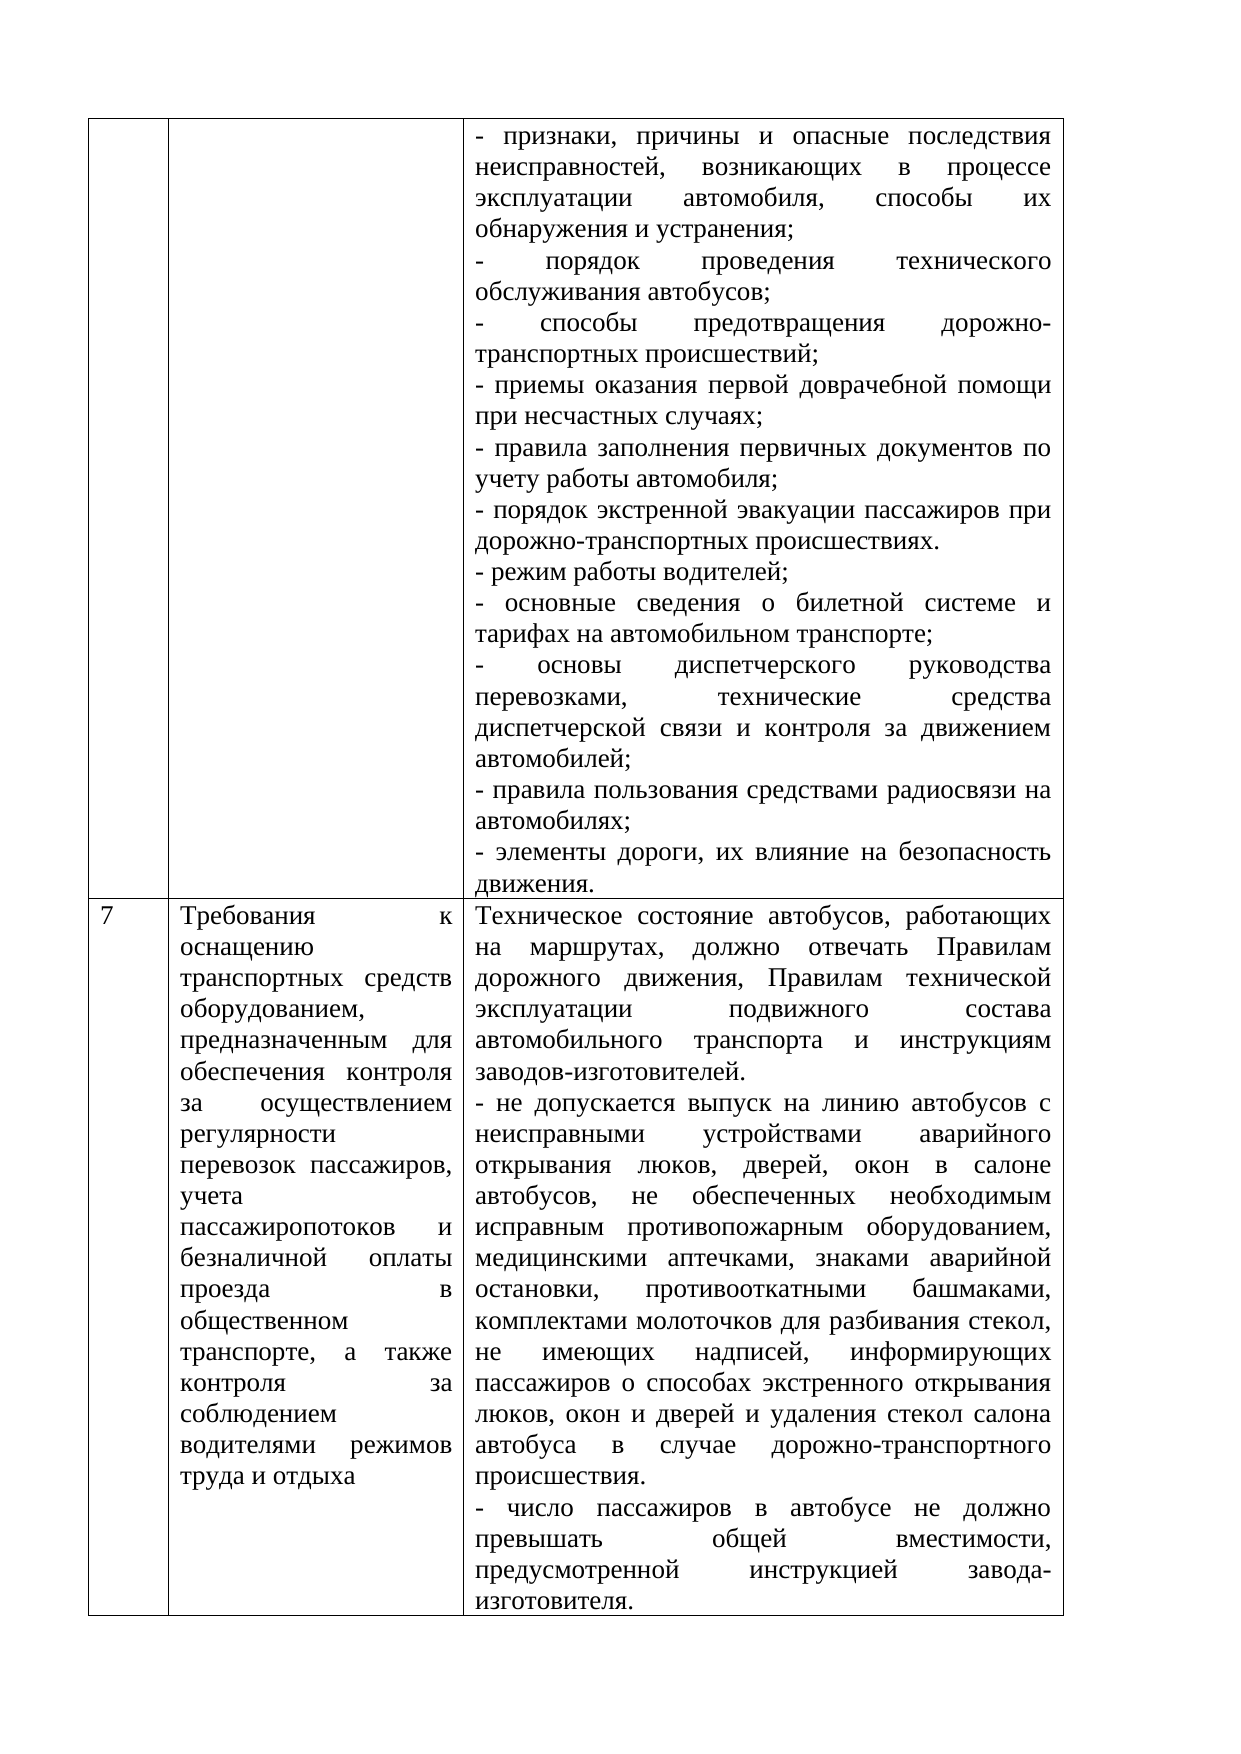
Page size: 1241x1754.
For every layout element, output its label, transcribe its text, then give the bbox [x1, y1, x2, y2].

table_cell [169, 119, 463, 898]
table_cell 7 [89, 899, 168, 1615]
table_cell Техническое состояние автобусов, работающих на маршрутах, должно отвечать Правилам дорожного движения, Правилам технической эксплуатации подвижного состава автомобильного транспорта и инструкциям заводов-изготовителей. - не допускается выпуск на линию автобусов с неисправными устройствами аварийного открывания люков, дверей, окон в салоне автобусов, не обеспеченных необходимым исправным противопожарным оборудованием, медицинскими аптечками, знаками аварийной остановки, противооткатными башмаками, комплектами молоточков для разбивания стекол, не имеющих надписей, информирующих пассажиров о способах экстренного открывания люков, окон и дверей и удаления стекол салона автобуса в случае дорожно-транспортного происшествия. - число пассажиров в автобусе не должно превышать общей вместимости, предусмотренной инструкцией завода-изготовителя. [464, 899, 1063, 1615]
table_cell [464, 119, 1063, 898]
table_cell 6 [89, 119, 168, 898]
table_cell Требования к оснащению транспортных средств оборудованием, предназначенным для обеспечения контроля за осуществлением регулярности перевозок пассажиров, учета пассажиропотоков и безналичной оплаты проезда в общественном транспорте, а также контроля за соблюдением водителями режимов труда и отдыха [169, 899, 463, 1615]
